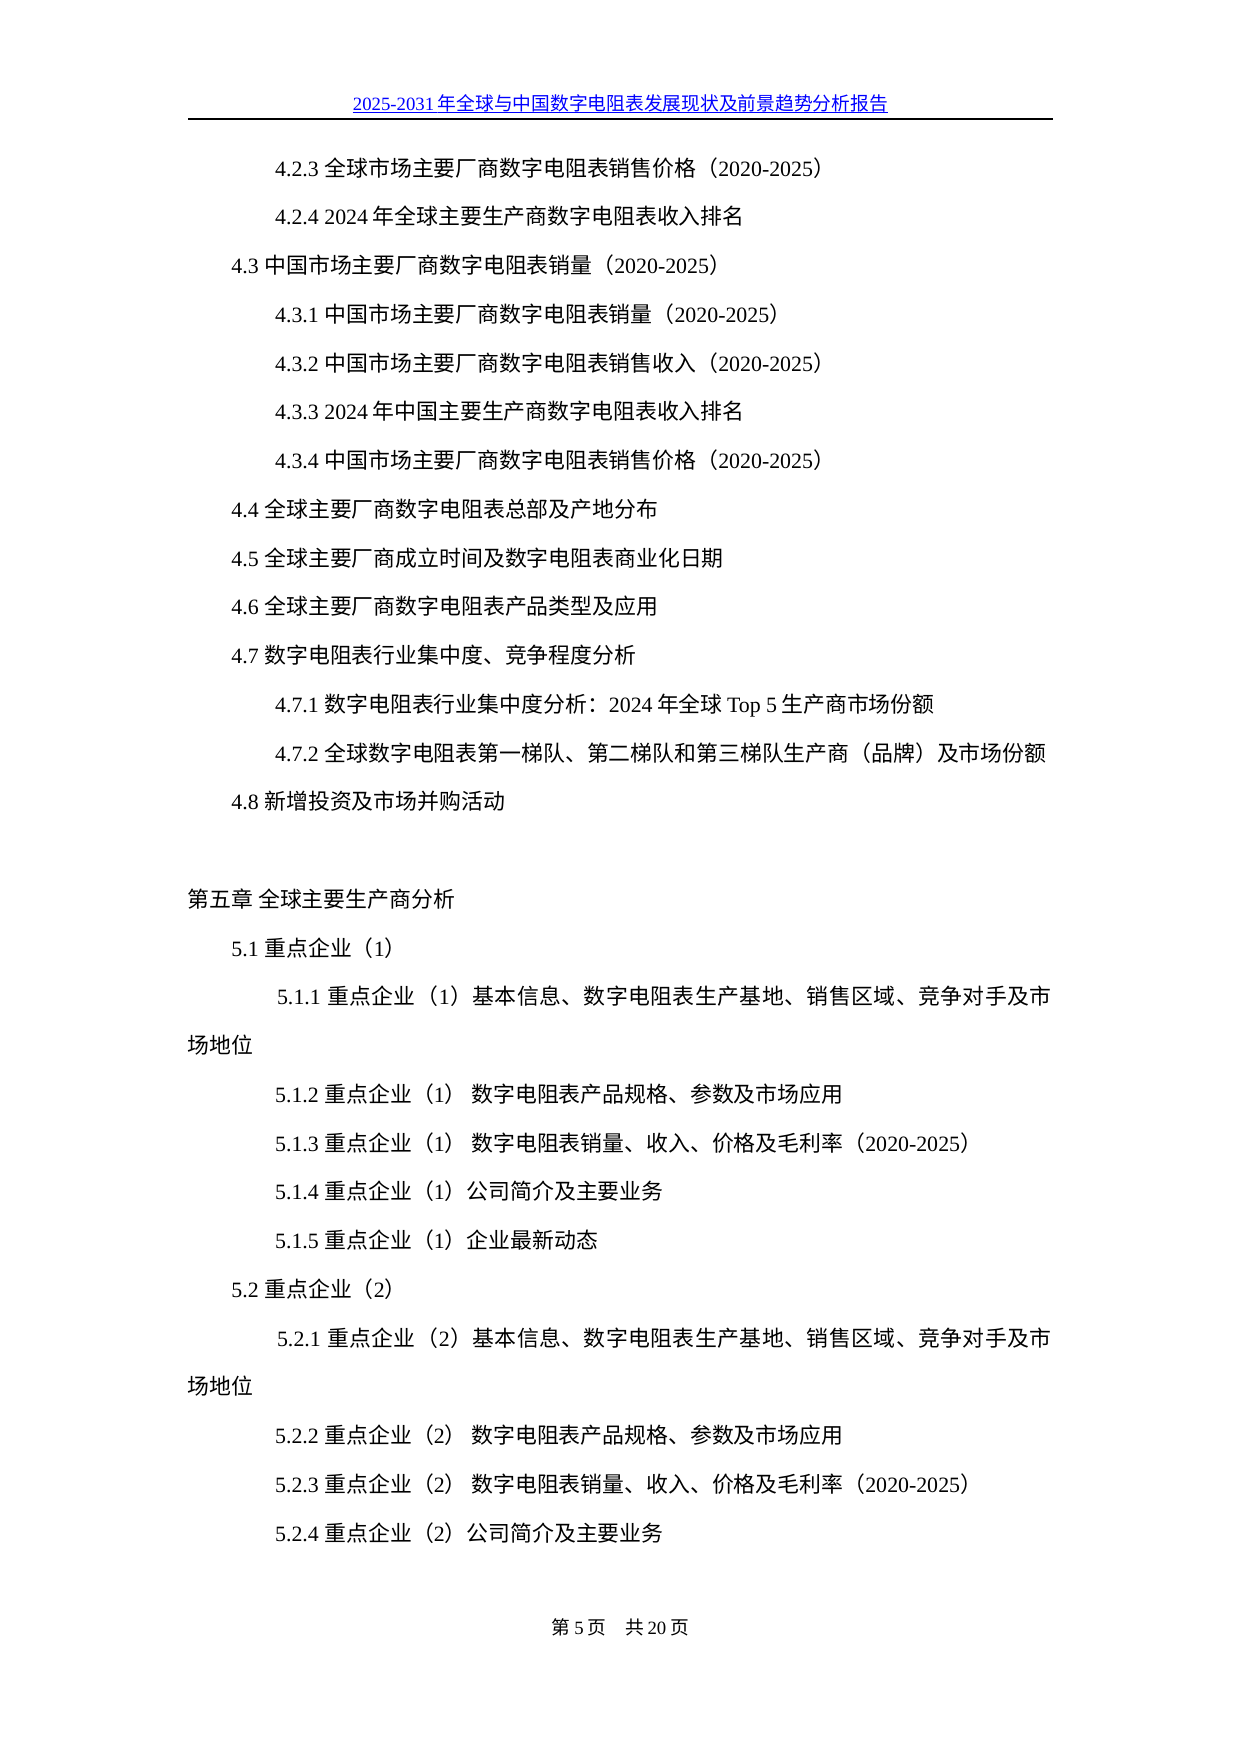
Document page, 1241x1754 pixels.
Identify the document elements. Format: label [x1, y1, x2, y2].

text [187, 150, 1053, 1548]
